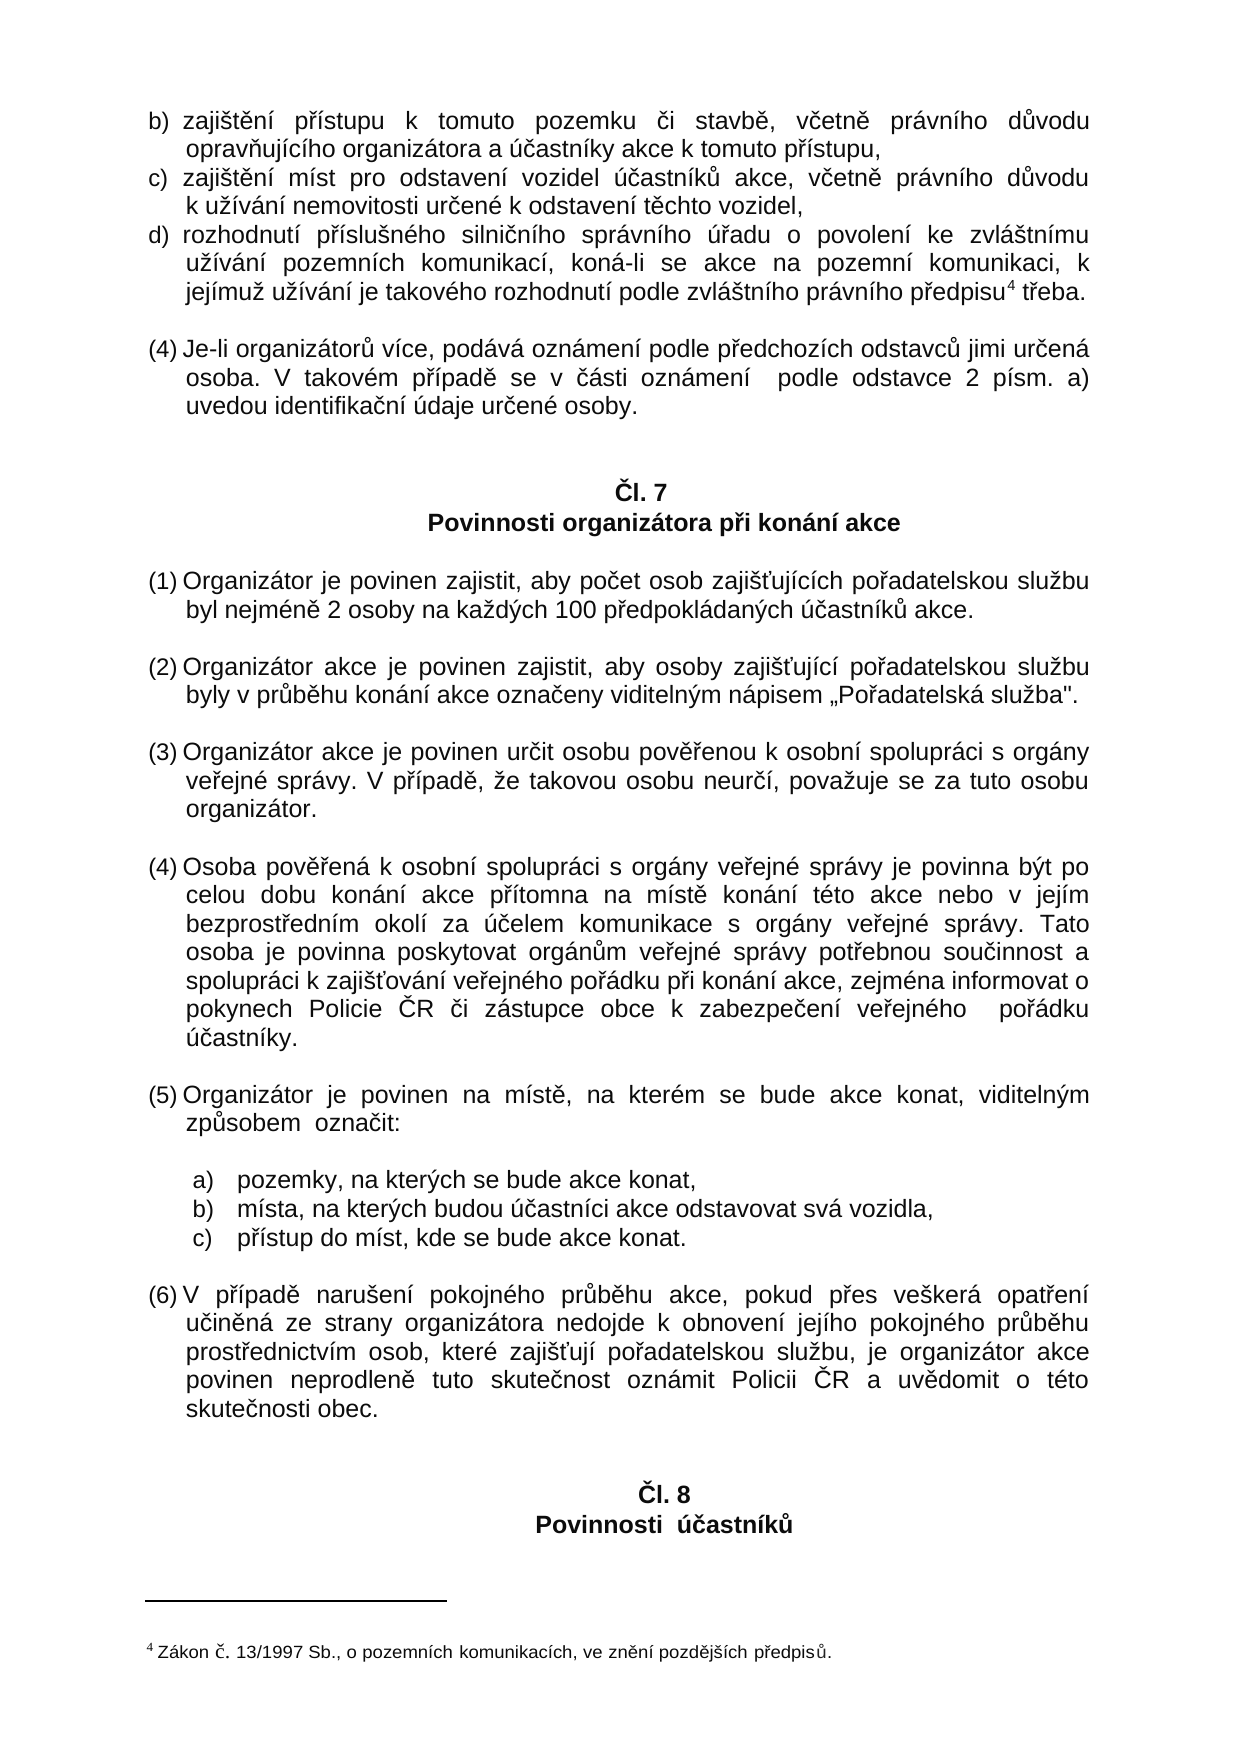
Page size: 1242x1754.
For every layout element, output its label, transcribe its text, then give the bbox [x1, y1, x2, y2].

list místa, na kterých budou účastníci akce odstavovat svá vozidla, [192, 1194, 1091, 1223]
list rozhodnutí příslušného silničního správního úřadu o povolení ke zvláštnímu užívání pozemních komunikací, koná-li se akce na pozemní komunikaci, k jejímuž užívání je takového rozhodnutí podle zvláštního právního předpisu4 třeba. [148, 220, 1091, 306]
text Čl. 8 [383, 1480, 946, 1509]
list Je-li organizátorů více, podává oznámení podle předchozích odstavců jimi určená osoba. V takovém případě se v části oznámení podle odstavce 2 písm. a) uvedou identifikační údaje určené osoby. [148, 334, 1091, 420]
list zajištění míst pro odstavení vozidel účastníků akce, včetně právního důvodu k užívání nemovitosti určené k odstavení těchto vozidel, [148, 163, 1091, 220]
list Organizátor je povinen zajistit, aby počet osob zajišťujících pořadatelskou službu byl nejméně 2 osoby na každých 100 předpokládaných účastníků akce. [148, 567, 1091, 624]
subtitle Čl. 7 [336, 478, 946, 507]
list V případě narušení pokojného průběhu akce, pokud přes veškerá opatření učiněná ze strany organizátora nedojde k obnovení jejího pokojného průběhu prostřednictvím osob, které zajišťují pořadatelskou službu, je organizátor akce povinen neprodleně tuto skutečnost oznámit Policii ČR a uvědomit o této skutečnosti obec. [148, 1280, 1091, 1423]
list zajištění přístupu k tomuto pozemku či stavbě, včetně právního důvodu opravňujícího organizátora a účastníky akce k tomuto přístupu, [148, 106, 1091, 163]
list Organizátor akce je povinen zajistit, aby osoby zajišťující pořadatelskou službu byly v průběhu konání akce označeny viditelným nápisem „Pořadatelská služba". [148, 652, 1091, 709]
list přístup do míst, kde se bude akce konat. [192, 1223, 1091, 1252]
list Organizátor je povinen na místě, na kterém se bude akce konat, viditelným způsobem označit: [148, 1080, 1091, 1137]
text Povinnosti organizátora při konání akce [383, 508, 946, 537]
text Povinnosti účastníků [383, 1509, 946, 1538]
list pozemky, na kterých se bude akce konat, [192, 1166, 1091, 1194]
list Organizátor akce je povinen určit osobu pověřenou k osobní spolupráci s orgány veřejné správy. V případě, že takovou osobu neurčí, považuje se za tuto osobu organizátor. [148, 738, 1091, 823]
list Osoba pověřená k osobní spolupráci s orgány veřejné správy je povinna být po celou dobu konání akce přítomna na místě konání této akce nebo v jejím bezprostředním okolí za účelem komunikace s orgány veřejné správy. Tato osoba je povinna poskytovat orgánům veřejné správy potřebnou součinnost a spolupráci k zajišťování veřejného pořádku při konání akce, zejména informovat o pokynech Policie ČR či zástupce obce k zabezpečení veřejného pořádku účastníky. [148, 852, 1091, 1052]
text 4 Zákon č. 13/1997 Sb., o pozemních komunikacích, ve znění pozdějších předpisů. [146, 1639, 1104, 1663]
